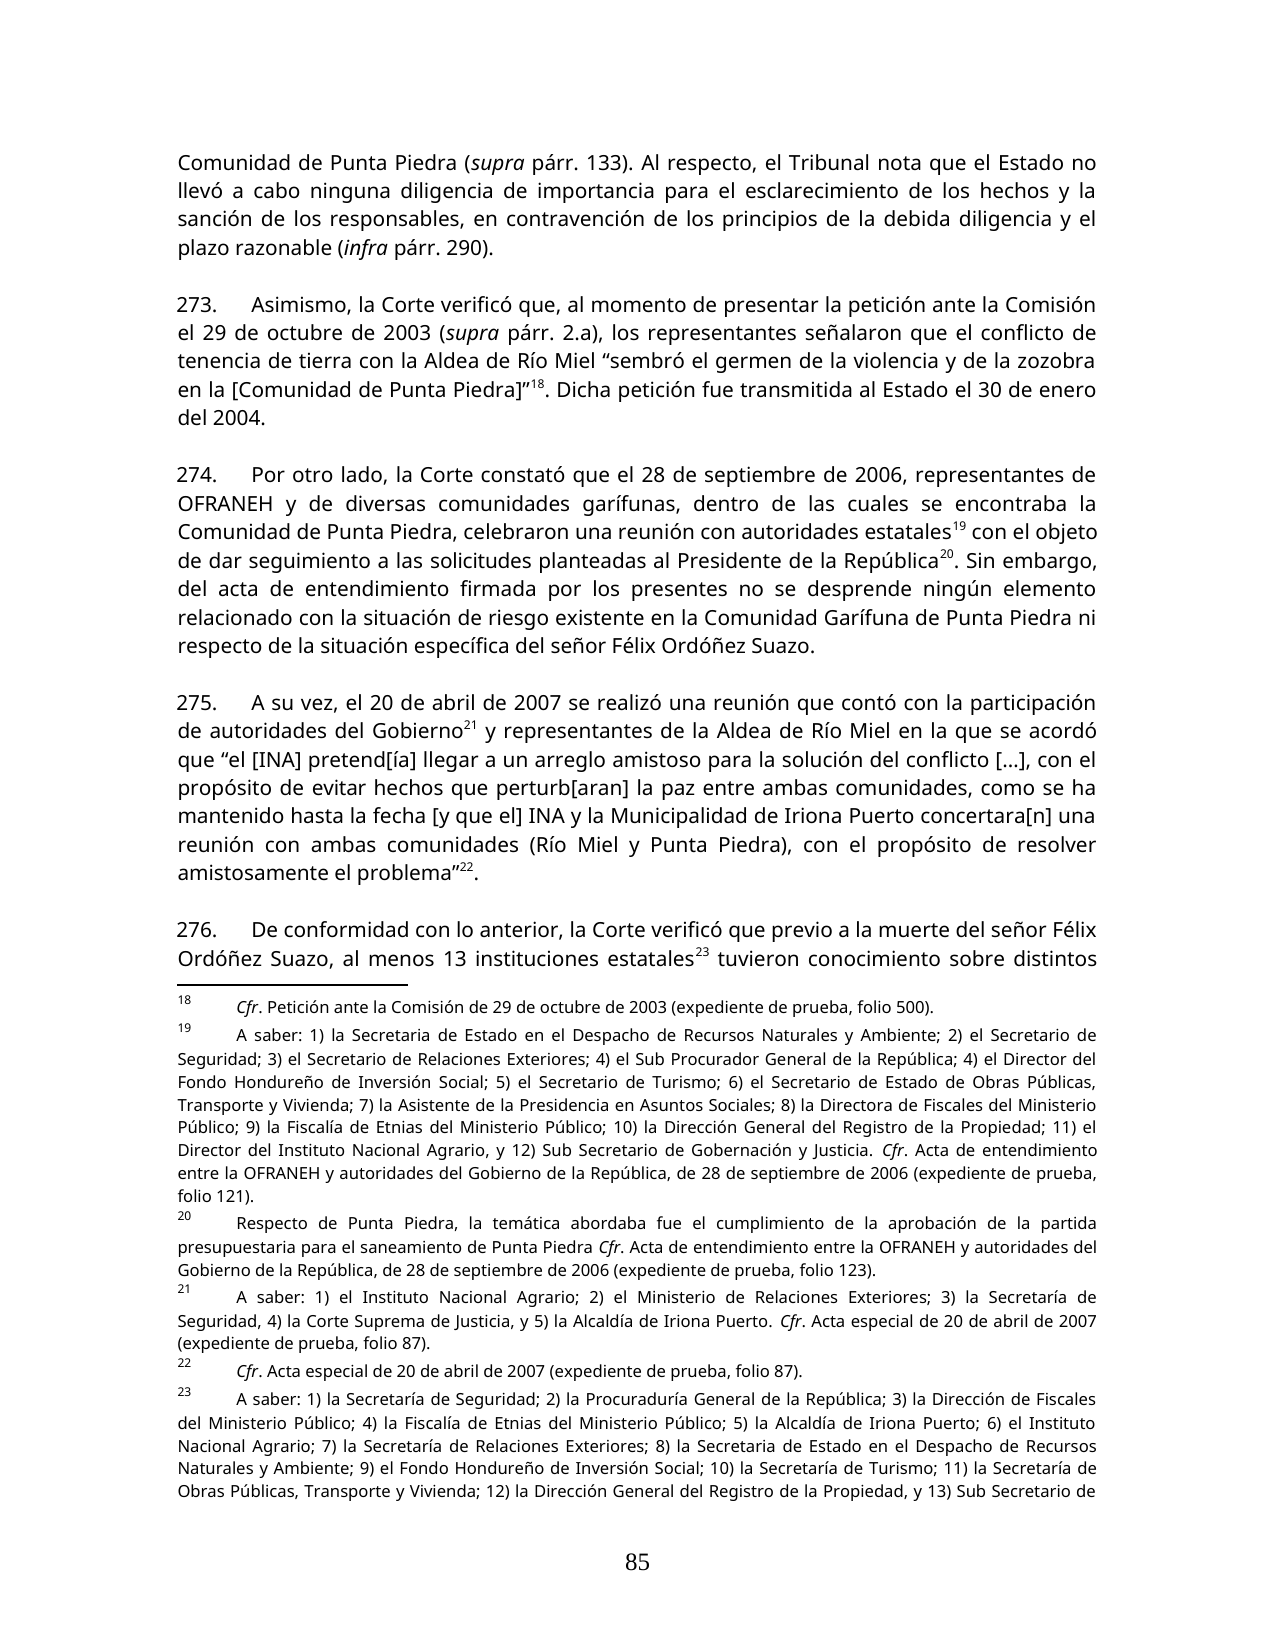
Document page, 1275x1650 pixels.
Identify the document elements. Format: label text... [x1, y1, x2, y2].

list A su vez, el 20 de abril de 2007 se realizó una reunión que contó con la participación de autoridades del Gobierno y representantes de la Aldea de Río Miel en la que se acordó que “el [INA] pretend[ía] llegar a un arreglo amistoso para la solución del conflicto […], con el propósito de evitar hechos que perturb[aran] la paz entre ambas comunidades, como se ha mantenido hasta la fecha [y que el] INA y la Municipalidad de Iriona Puerto concertara[n] una reunión con ambas comunidades (Río Miel y Punta Piedra), con el propósito de resolver amistosamente el problema”. [176, 688, 1098, 887]
list De conformidad con lo anterior, la Corte verificó que previo a la muerte del señor Félix Ordóñez Suazo, al menos 13 instituciones estatales tuvieron conocimiento sobre distintos componentes del conflicto, y la Dirección General de Investigación Criminal conoció particularmente la situación de Félix Ordóñez Suazo relacionada con el delito de usurpación de tierras en 2003. Sin embargo, de la información presentada a la Corte, se desprende que ninguna de las autoridades tuvo conocimiento específico de una situación que colocara en riesgo la vida del señor Ordóñez, mismo que se materializó en 2007. [176, 915, 1098, 972]
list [176, 148, 1098, 261]
list Por otro lado, la Corte constató que el 28 de septiembre de 2006, representantes de OFRANEH y de diversas comunidades garífunas, dentro de las cuales se encontraba la Comunidad de Punta Piedra, celebraron una reunión con autoridades estatales con el objeto de dar seguimiento a las solicitudes planteadas al Presidente de la República. Sin embargo, del acta de entendimiento firmada por los presentes no se desprende ningún elemento relacionado con la situación de riesgo existente en la Comunidad Garífuna de Punta Piedra ni respecto de la situación específica del señor Félix Ordóñez Suazo. [176, 460, 1098, 659]
list Asimismo, la Corte verificó que, al momento de presentar la petición ante la Comisión el 29 de octubre de 2003 (supra párr. 2.a), los representantes señalaron que el conflicto de tenencia de tierra con la Aldea de Río Miel “sembró el germen de la violencia y de la zozobra en la [Comunidad de Punta Piedra]”. Dicha petición fue transmitida al Estado el 30 de enero del 2004. [176, 290, 1098, 432]
